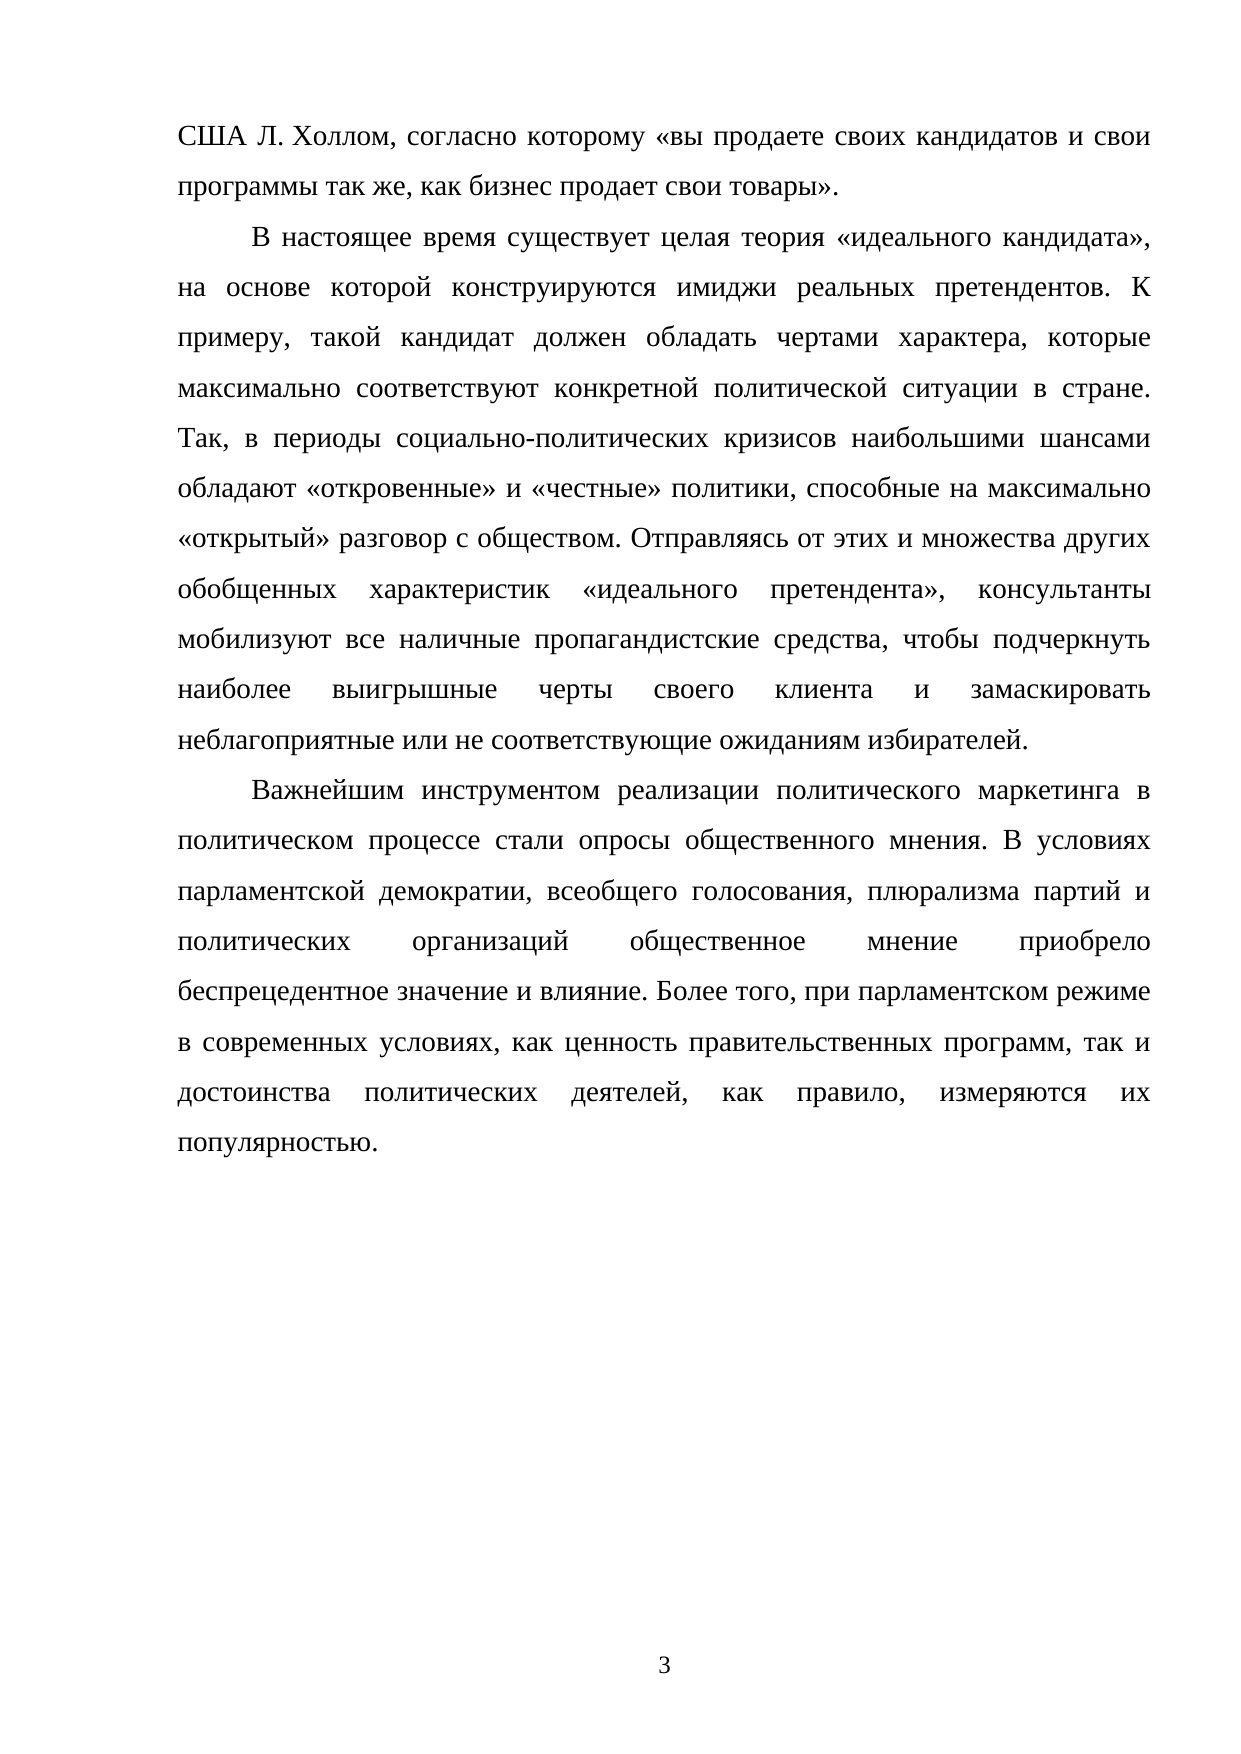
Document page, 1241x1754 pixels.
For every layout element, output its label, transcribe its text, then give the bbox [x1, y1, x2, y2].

text В настоящее время существует целая теория «идеального кандидата», на основе которой конструируются имиджи реальных претендентов. К примеру, такой кандидат должен обладать чертами характера, которые максимально соответствуют конкретной политической ситуации в стране. Так, в периоды социально-политических кризисов наибольшими шансами обладают «откровенные» и «честные» политики, способные на максимально «открытый» разговор с обществом. Отправляясь от этих и множества других обобщенных характеристик «идеального претендента», консультанты мобилизуют все наличные пропагандистские средства, чтобы подчеркнуть наиболее выигрышные черты своего клиента и замаскировать неблагоприятные или не соответствующие ожиданиям избирателей. [177, 219, 1152, 755]
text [177, 118, 1152, 202]
text Важнейшим инструментом реализации политического маркетинга в политическом процессе стали опросы общественного мнения. В условиях парламентской демократии, всеобщего голосования, плюрализма партий и политических организаций общественное мнение приобрело беспрецедентное значение и влияние. Более того, при парламентском режиме в современных условиях, как ценность правительственных программ, так и достоинства политических деятелей, как правило, измеряются их популярностью. [177, 772, 1152, 1158]
